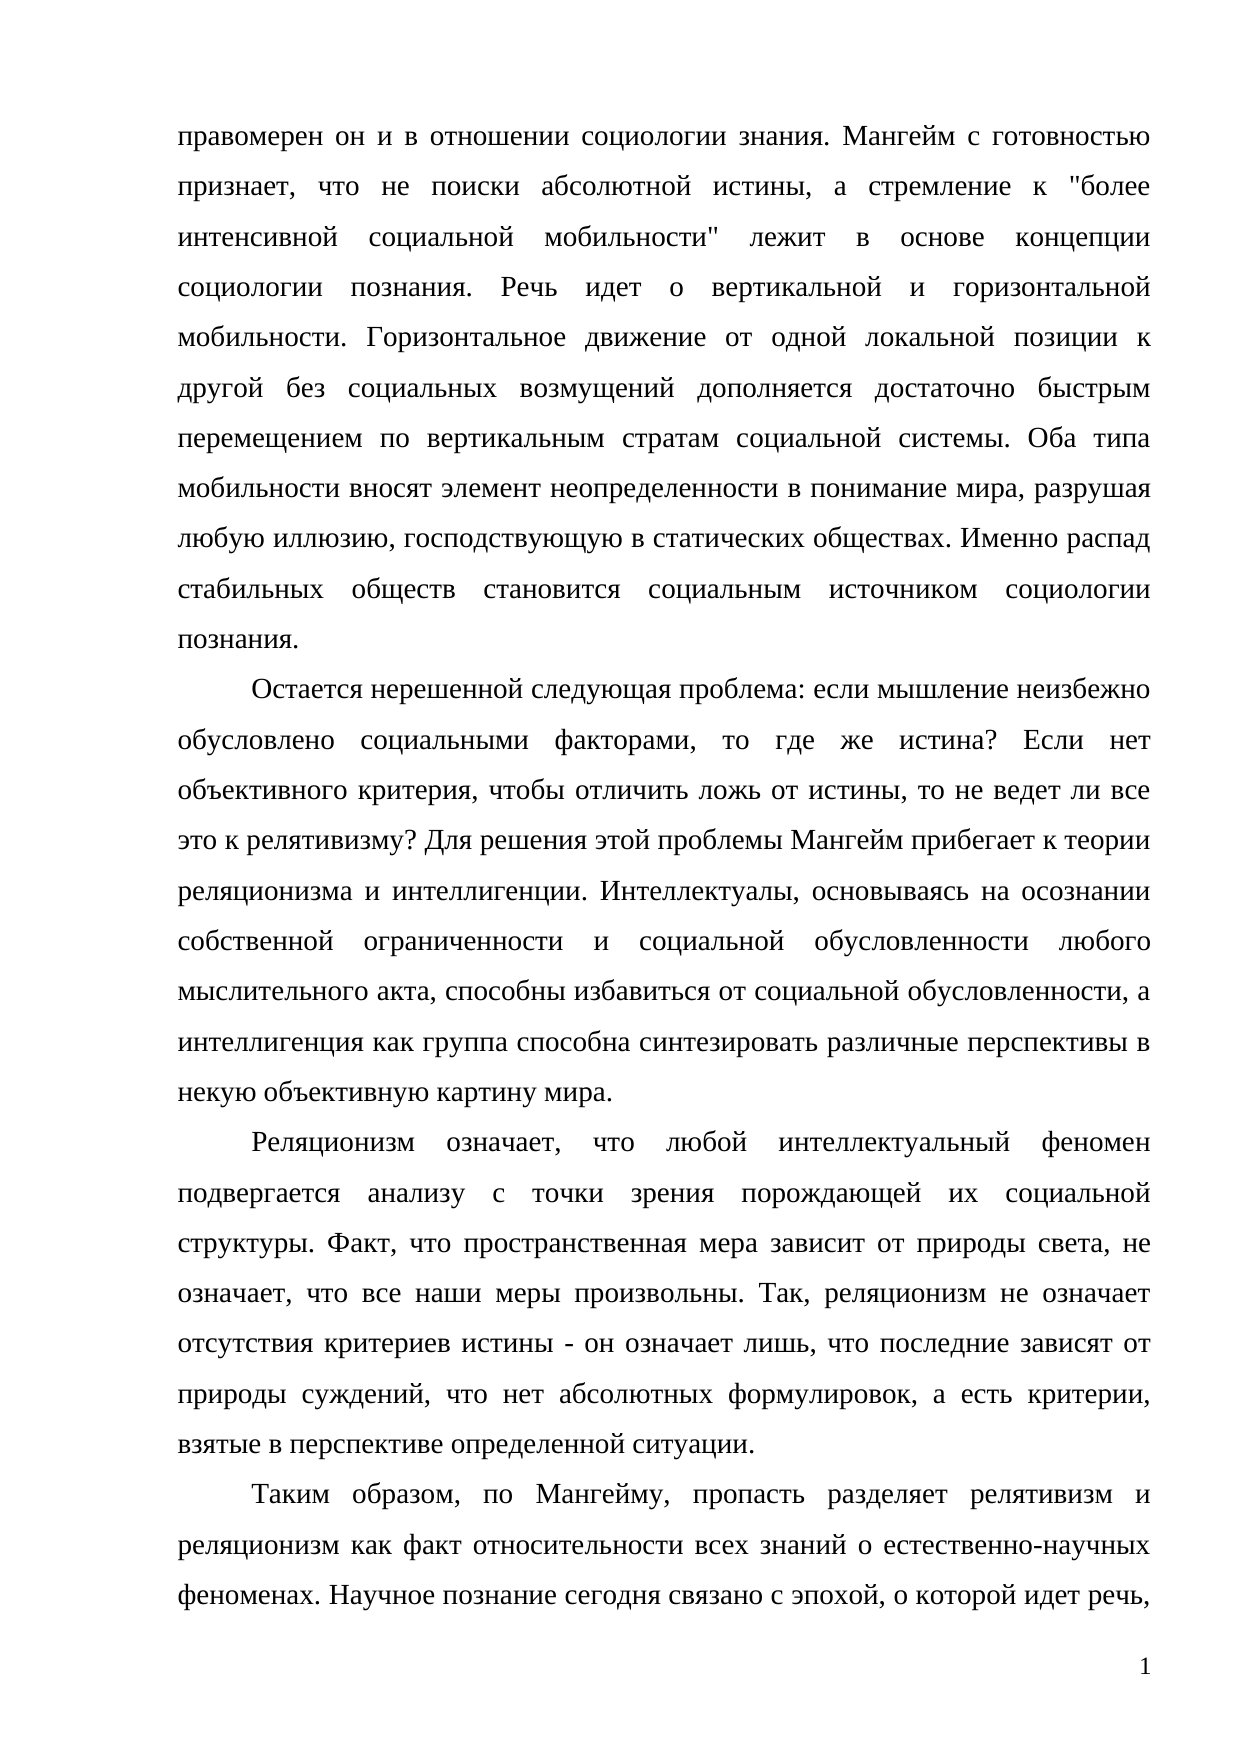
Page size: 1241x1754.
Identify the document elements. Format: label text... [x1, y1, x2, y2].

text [177, 1477, 1152, 1611]
text Реляционизм означает, что любой интеллектуальный феномен подвергается анализу с точки зрения порождающей их социальной структуры. Факт, что пространственная мера зависит от природы света, не означает, что все наши меры произвольны. Так, реляционизм не означает отсутствия критериев истины - он означает лишь, что последние зависят от природы суждений, что нет абсолютных формулировок, а есть критерии, взятые в перспективе определенной ситуации. [177, 1124, 1152, 1460]
text Остается нерешенной следующая проблема: если мышление неизбежно обусловлено социальными факторами, то где же истина? Если нет объективного критерия, чтобы отличить ложь от истины, то не ведет ли все это к релятивизму? Для решения этой проблемы Мангейм прибегает к теории реляционизма и интеллигенции. Интеллектуалы, основываясь на осознании собственной ограниченности и социальной обусловленности любого мыслительного акта, способны избавиться от социальной обусловленности, а интеллигенция как группа способна синтезировать различные перспективы в некую объективную картину мира. [177, 672, 1152, 1108]
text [177, 118, 1152, 655]
